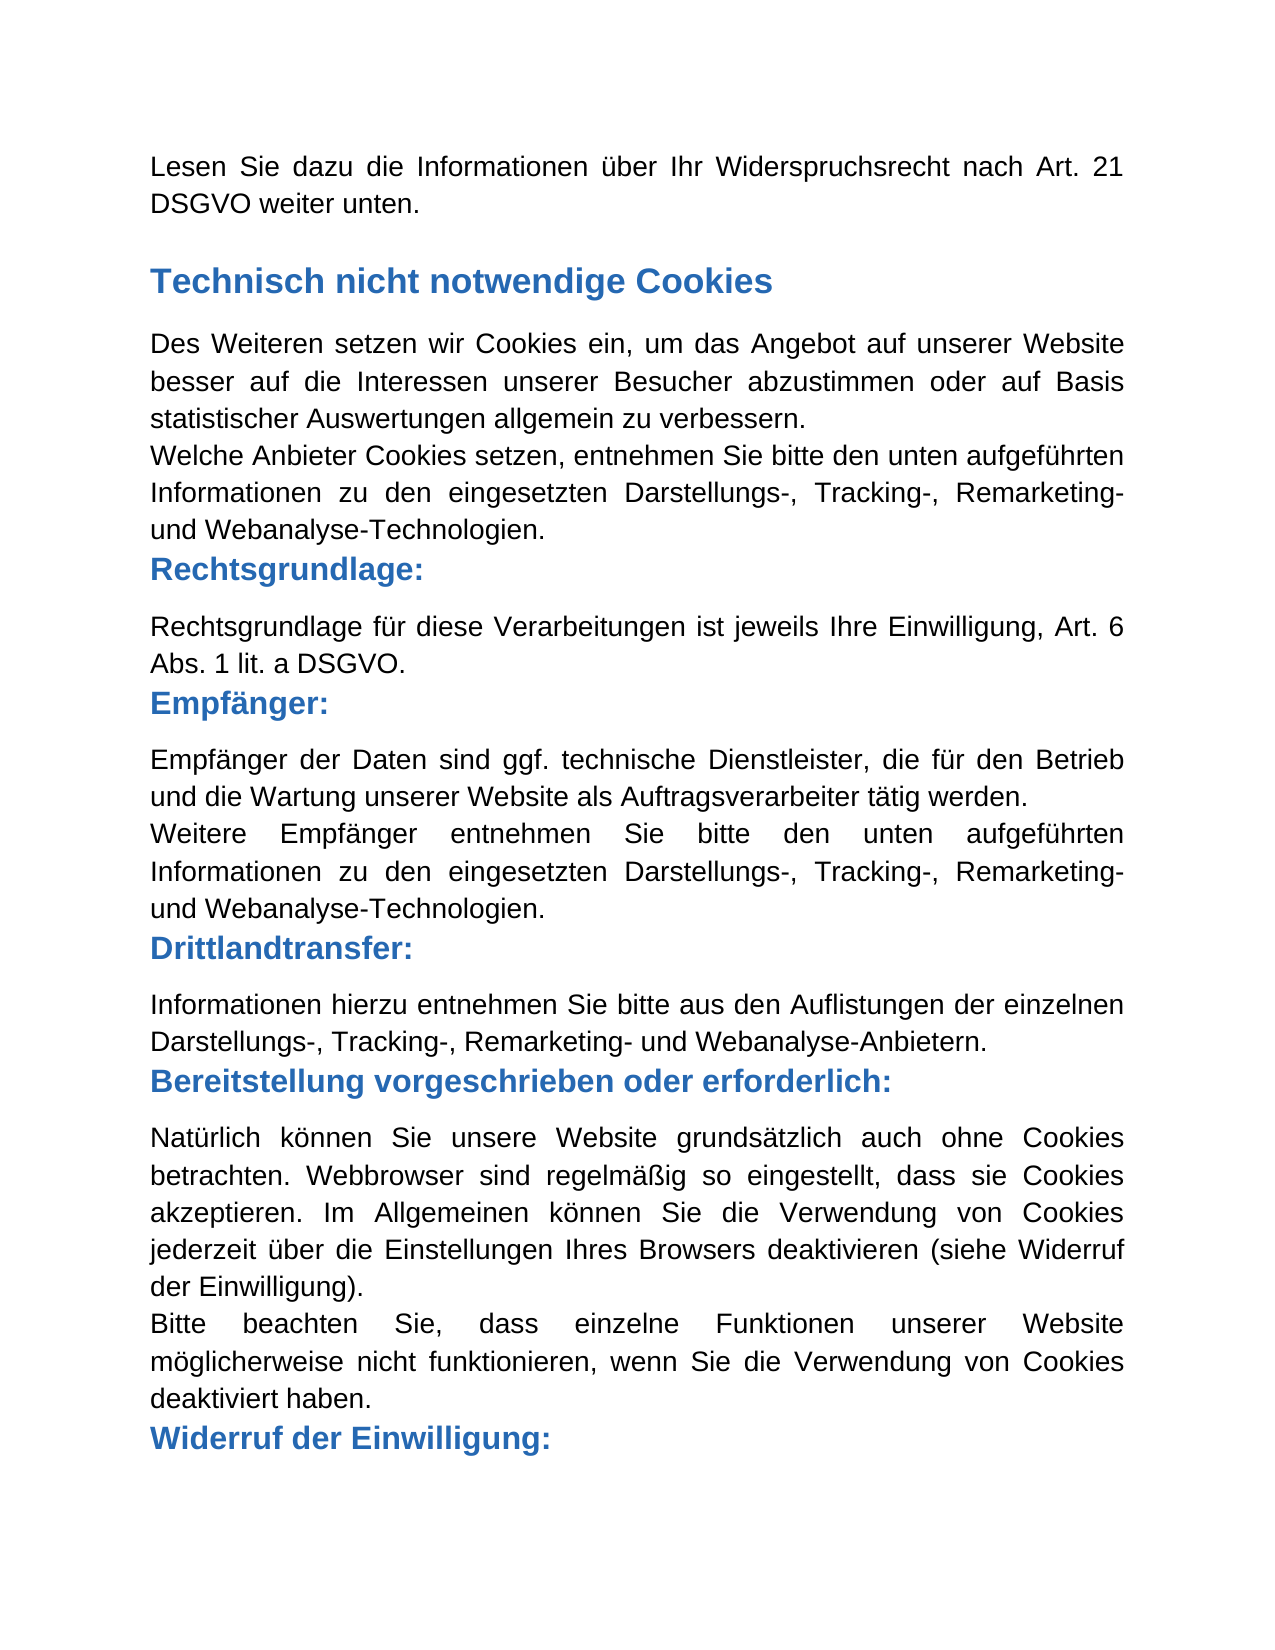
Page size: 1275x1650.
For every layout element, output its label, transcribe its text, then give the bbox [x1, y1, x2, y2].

text Bitte beachten Sie, dass einzelne Funktionen unserer Website möglicherweise nicht funktionieren, wenn Sie die Verwendung von Cookies deaktiviert haben. [150, 1307, 1125, 1414]
text Empfänger der Daten sind ggf. technische Dienstleister, die für den Betrieb und die Wartung unserer Website als Auftragsverarbeiter tätig werden. [150, 743, 1125, 813]
text Rechtsgrundlage für diese Verarbeitungen ist jeweils Ihre Einwilligung, Art. 6 Abs. 1 lit. a DSGVO. [150, 609, 1125, 679]
text Welche Anbieter Cookies setzen, entnehmen Sie bitte den unten aufgeführten Informationen zu den eingesetzten Darstellungs-, Tracking-, Remarketing- und Webanalyse-Technologien. [150, 439, 1125, 546]
subtitle Empfänger: [150, 684, 1125, 721]
text Natürlich können Sie unsere Website grundsätzlich auch ohne Cookies betrachten. Webbrowser sind regelmäßig so eingestellt, dass sie Cookies akzeptieren. Im Allgemeinen können Sie die Verwendung von Cookies jederzeit über die Einstellungen Ihres Browsers deaktivieren (siehe Widerruf der Einwilligung). [150, 1121, 1125, 1303]
text Weitere Empfänger entnehmen Sie bitte den unten aufgeführten Informationen zu den eingesetzten Darstellungs-, Tracking-, Remarketing- und Webanalyse-Technologien. [150, 817, 1125, 924]
subtitle Drittlandtransfer: [150, 929, 1125, 966]
text Informationen hierzu entnehmen Sie bitte aus den Auflistungen der einzelnen Darstellungs-, Tracking-, Remarketing- und Webanalyse-Anbietern. [150, 988, 1125, 1058]
text Lesen Sie dazu die Informationen über Ihr Widerspruchsrecht nach Art. 21 DSGVO weiter unten. [150, 150, 1125, 219]
subtitle Technisch nicht notwendige Cookies [150, 260, 1125, 301]
subtitle Widerruf der Einwilligung: [150, 1419, 1125, 1456]
text Des Weiteren setzen wir Cookies ein, um das Angebot auf unserer Website besser auf die Interessen unserer Besucher abzustimmen oder auf Basis statistischer Auswertungen allgemein zu verbessern. [150, 327, 1125, 434]
subtitle Bereitstellung vorgeschrieben oder erforderlich: [150, 1062, 1125, 1099]
subtitle Rechtsgrundlage: [150, 551, 1125, 588]
